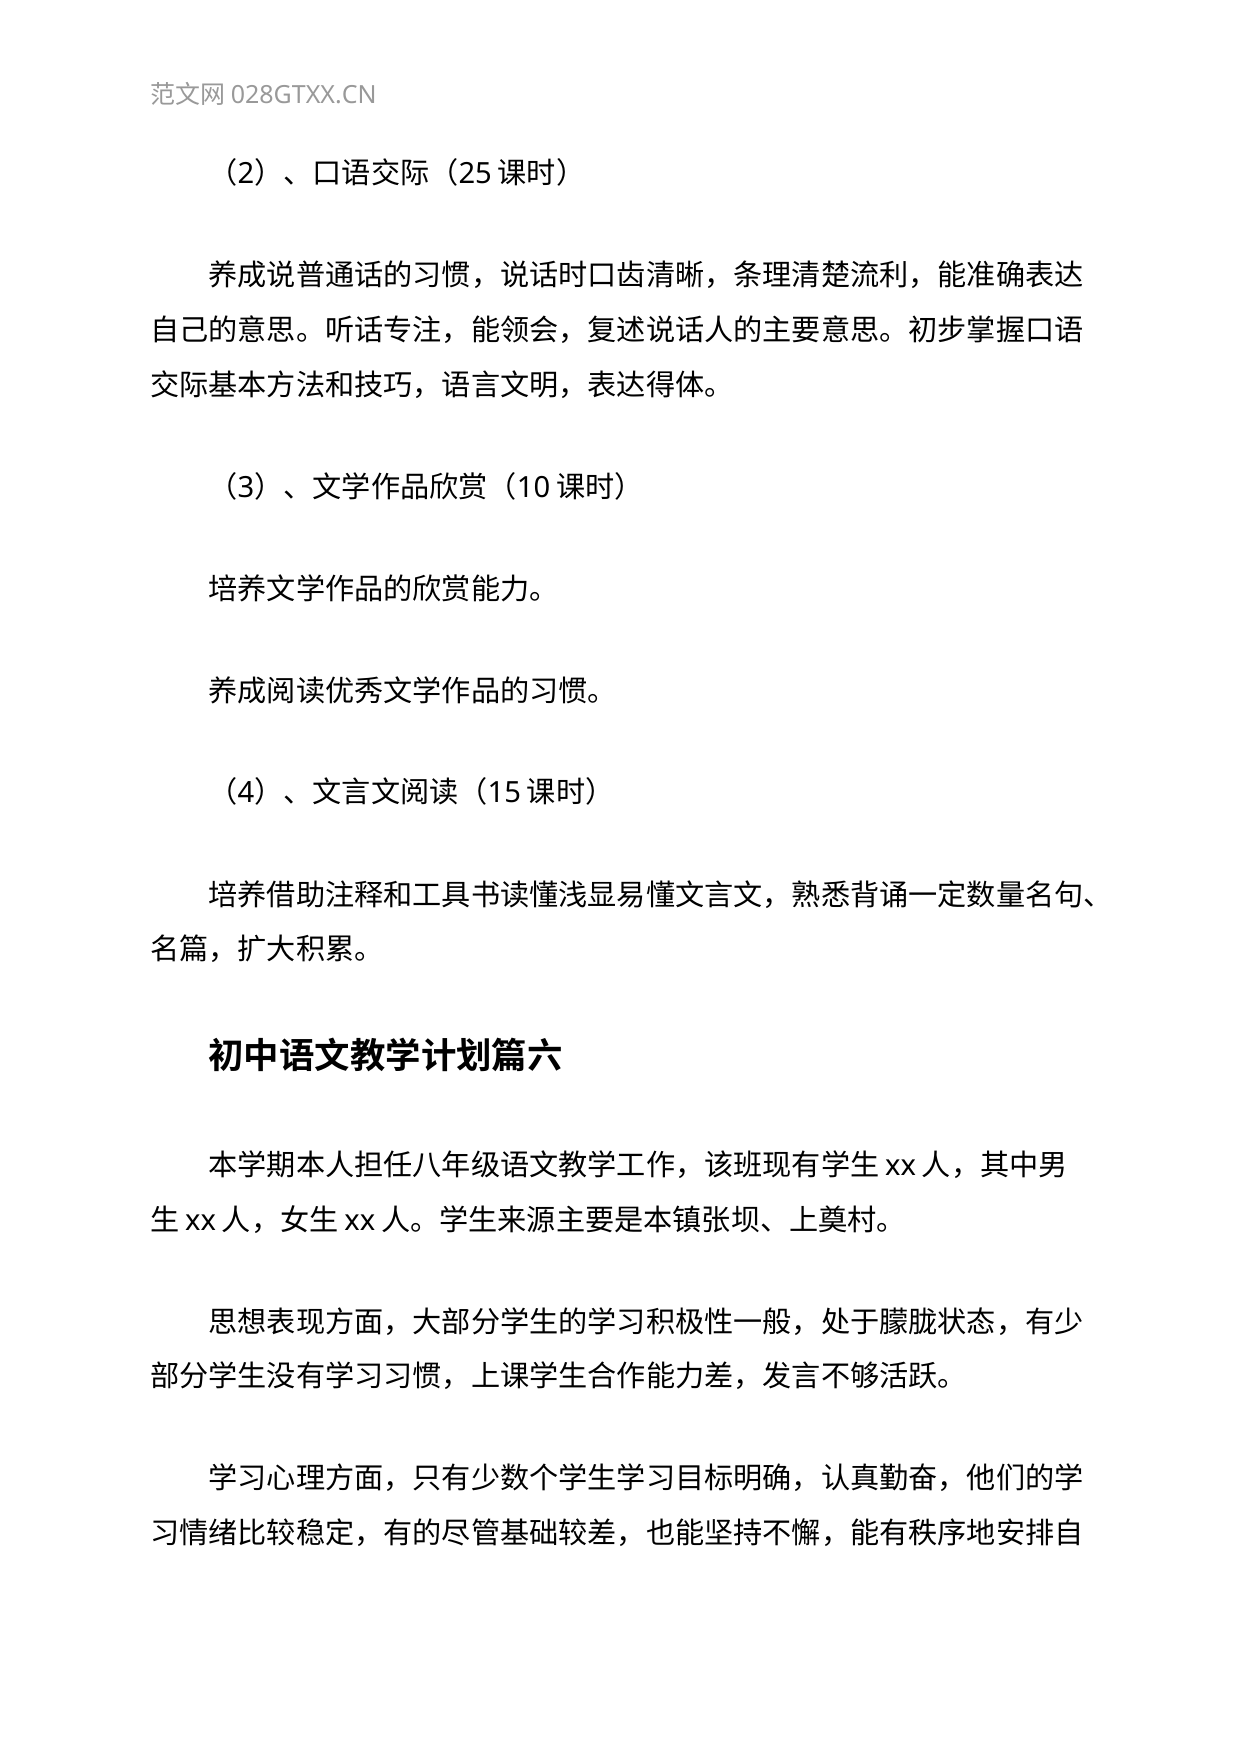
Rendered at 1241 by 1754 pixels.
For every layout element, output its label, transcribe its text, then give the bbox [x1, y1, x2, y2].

text 养成说普通话的习惯，说话时口齿清晰，条理清楚流利，能准确表达自己的意思。听话专注，能领会，复述说话人的主要意思。初步掌握口语交际基本方法和技巧，语言文明，表达得体。 [150, 252, 1090, 404]
text （3）、文学作品欣赏（10课时） [150, 463, 1090, 506]
text （2）、口语交际（25课时） [150, 150, 1090, 192]
text 初中语文教学计划篇六 [150, 1028, 1090, 1079]
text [150, 1455, 1090, 1552]
text 养成阅读优秀文学作品的习惯。 [150, 667, 1090, 709]
text 本学期本人担任八年级语文教学工作，该班现有学生xx人，其中男生xx人，女生xx人。学生来源主要是本镇张坝、上奠村。 [150, 1141, 1090, 1238]
text 思想表现方面，大部分学生的学习积极性一般，处于朦胧状态，有少部分学生没有学习习惯，上课学生合作能力差，发言不够活跃。 [150, 1298, 1090, 1395]
text 培养借助注释和工具书读懂浅显易懂文言文，熟悉背诵一定数量名句、名篇，扩大积累。 [150, 871, 1090, 968]
text 培养文学作品的欣赏能力。 [150, 566, 1090, 608]
text （4）、文言文阅读（15课时） [150, 769, 1090, 811]
